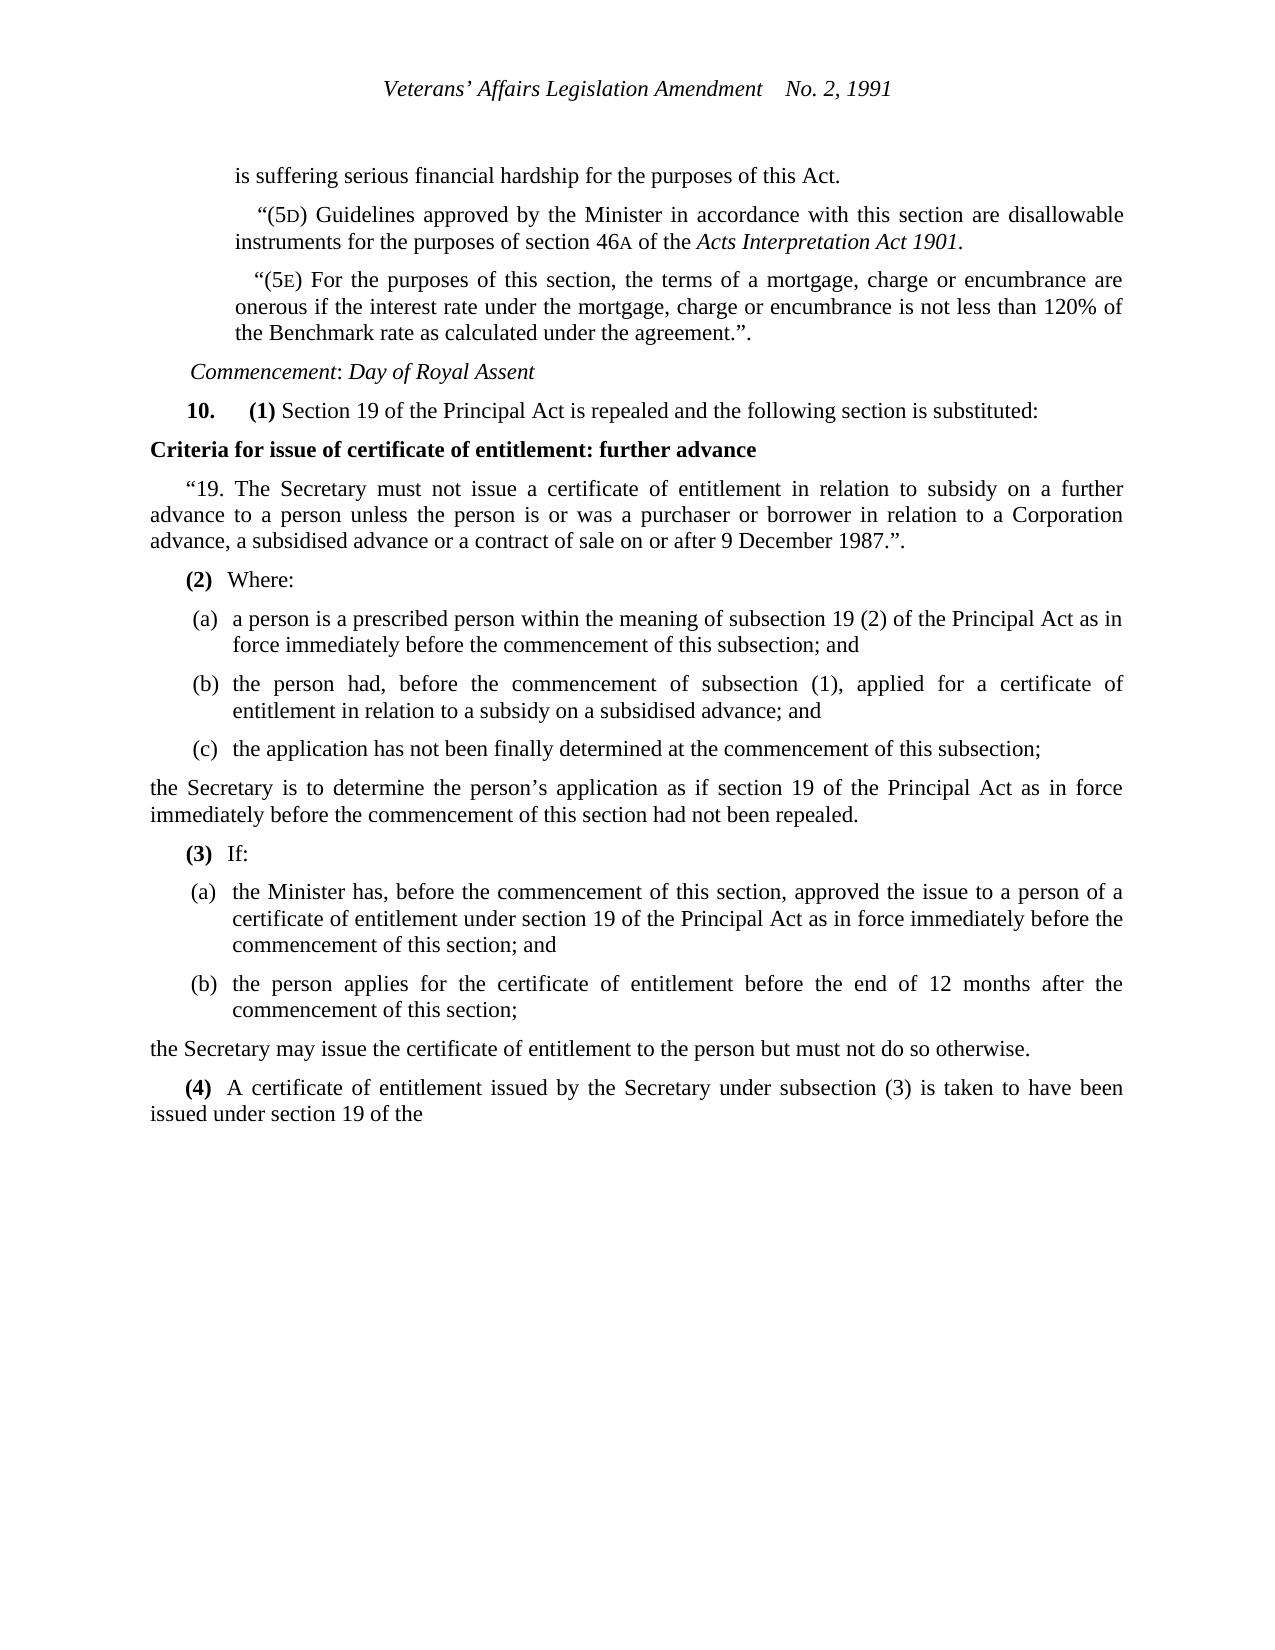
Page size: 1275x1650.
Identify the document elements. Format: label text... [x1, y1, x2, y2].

text the Secretary may issue the certificate of entitlement to the person but must not do so otherwise. [150, 1035, 1125, 1062]
text is suffering serious financial hardship for the purposes of this Act. [234, 162, 1125, 189]
text (2) Where: [186, 566, 1125, 593]
text “(5e) For the purposes of this section, the terms of a mortgage, charge or encumbrance are onerous if the interest rate under the mortgage, charge or encumbrance is not less than 120% of the Benchmark rate as calculated under the agreement.”. [235, 267, 1125, 346]
text (a) the Minister has, before the commencement of this section, approved the issue to a person of a certificate of entitlement under section 19 of the Principal Act as in force immediately before the commencement of this section; and [191, 878, 1125, 957]
text “(5d) Guidelines approved by the Minister in accordance with this section are disallowable instruments for the purposes of section 46a of the Acts Interpretation Act 1901. [234, 201, 1125, 254]
text “19. The Secretary must not issue a certificate of entitlement in relation to subsidy on a further advance to a person unless the person is or was a purchaser or borrower in relation to a Corporation advance, a subsidised advance or a contract of sale on or after 9 December 1987.”. [150, 475, 1125, 554]
text the Secretary is to determine the person’s application as if section 19 of the Principal Act as in force immediately before the commencement of this section had not been repealed. [150, 774, 1125, 827]
text (a) a person is a prescribed person within the meaning of subsection 19 (2) of the Principal Act as in force immediately before the commencement of this subsection; and [192, 605, 1125, 658]
text (b) the person applies for the certificate of entitlement before the end of 12 months after the commencement of this section; [191, 970, 1125, 1023]
text (3) If: [186, 839, 1125, 866]
text 10. (1) Section 19 of the Principal Act is repealed and the following section is substituted: [150, 397, 1125, 423]
text (b) the person had, before the commencement of subsection (1), applied for a certificate of entitlement in relation to a subsidy on a subsidised advance; and [192, 670, 1125, 723]
text Criteria for issue of certificate of entitlement: further advance [150, 436, 1125, 462]
text (4) A certificate of entitlement issued by the Secretary under subsection (3) is taken to have been issued under section 19 of the [150, 1074, 1125, 1127]
text (c) the application has not been finally determined at the commencement of this subsection; [192, 736, 1125, 762]
text Commencement: Day of Royal Assent [190, 358, 1125, 384]
